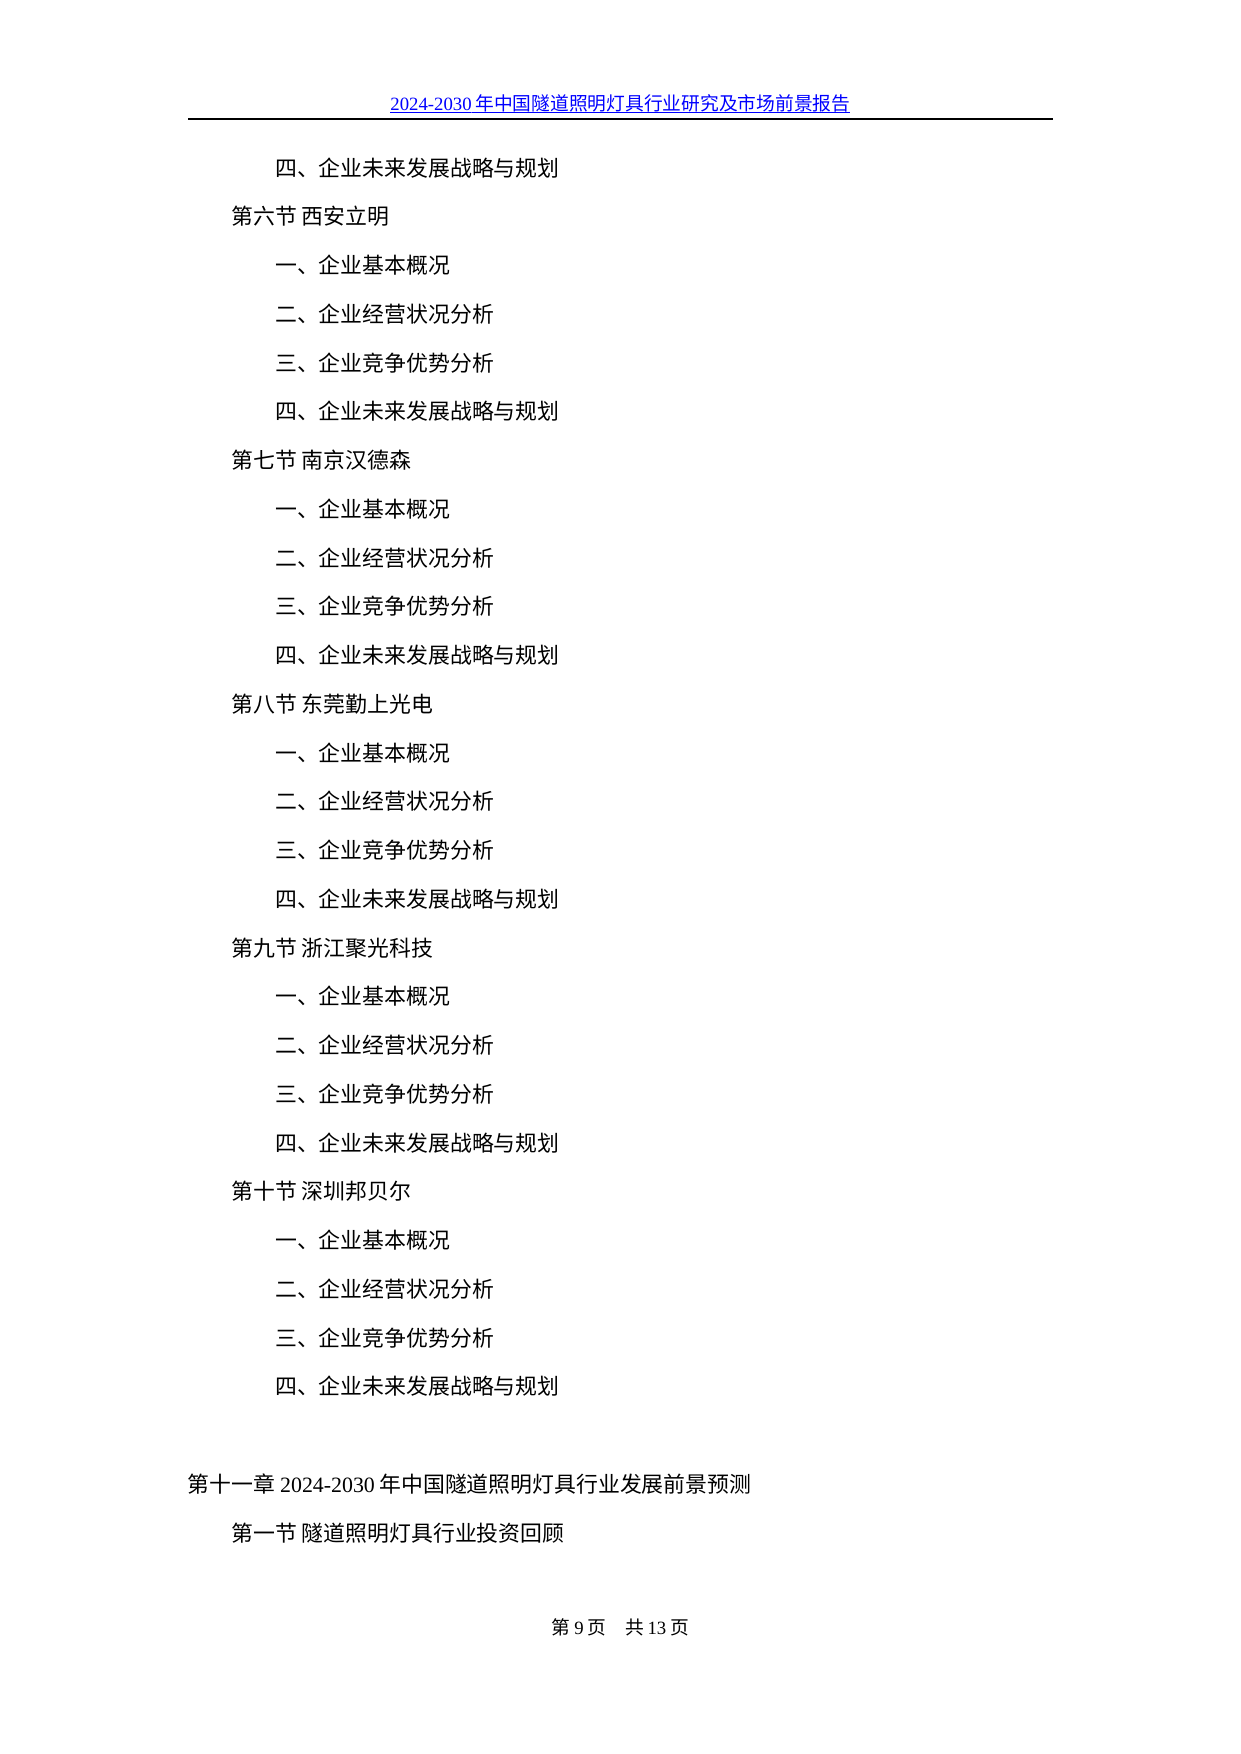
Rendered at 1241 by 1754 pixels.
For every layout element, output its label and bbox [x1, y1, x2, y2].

text [187, 150, 1053, 1548]
